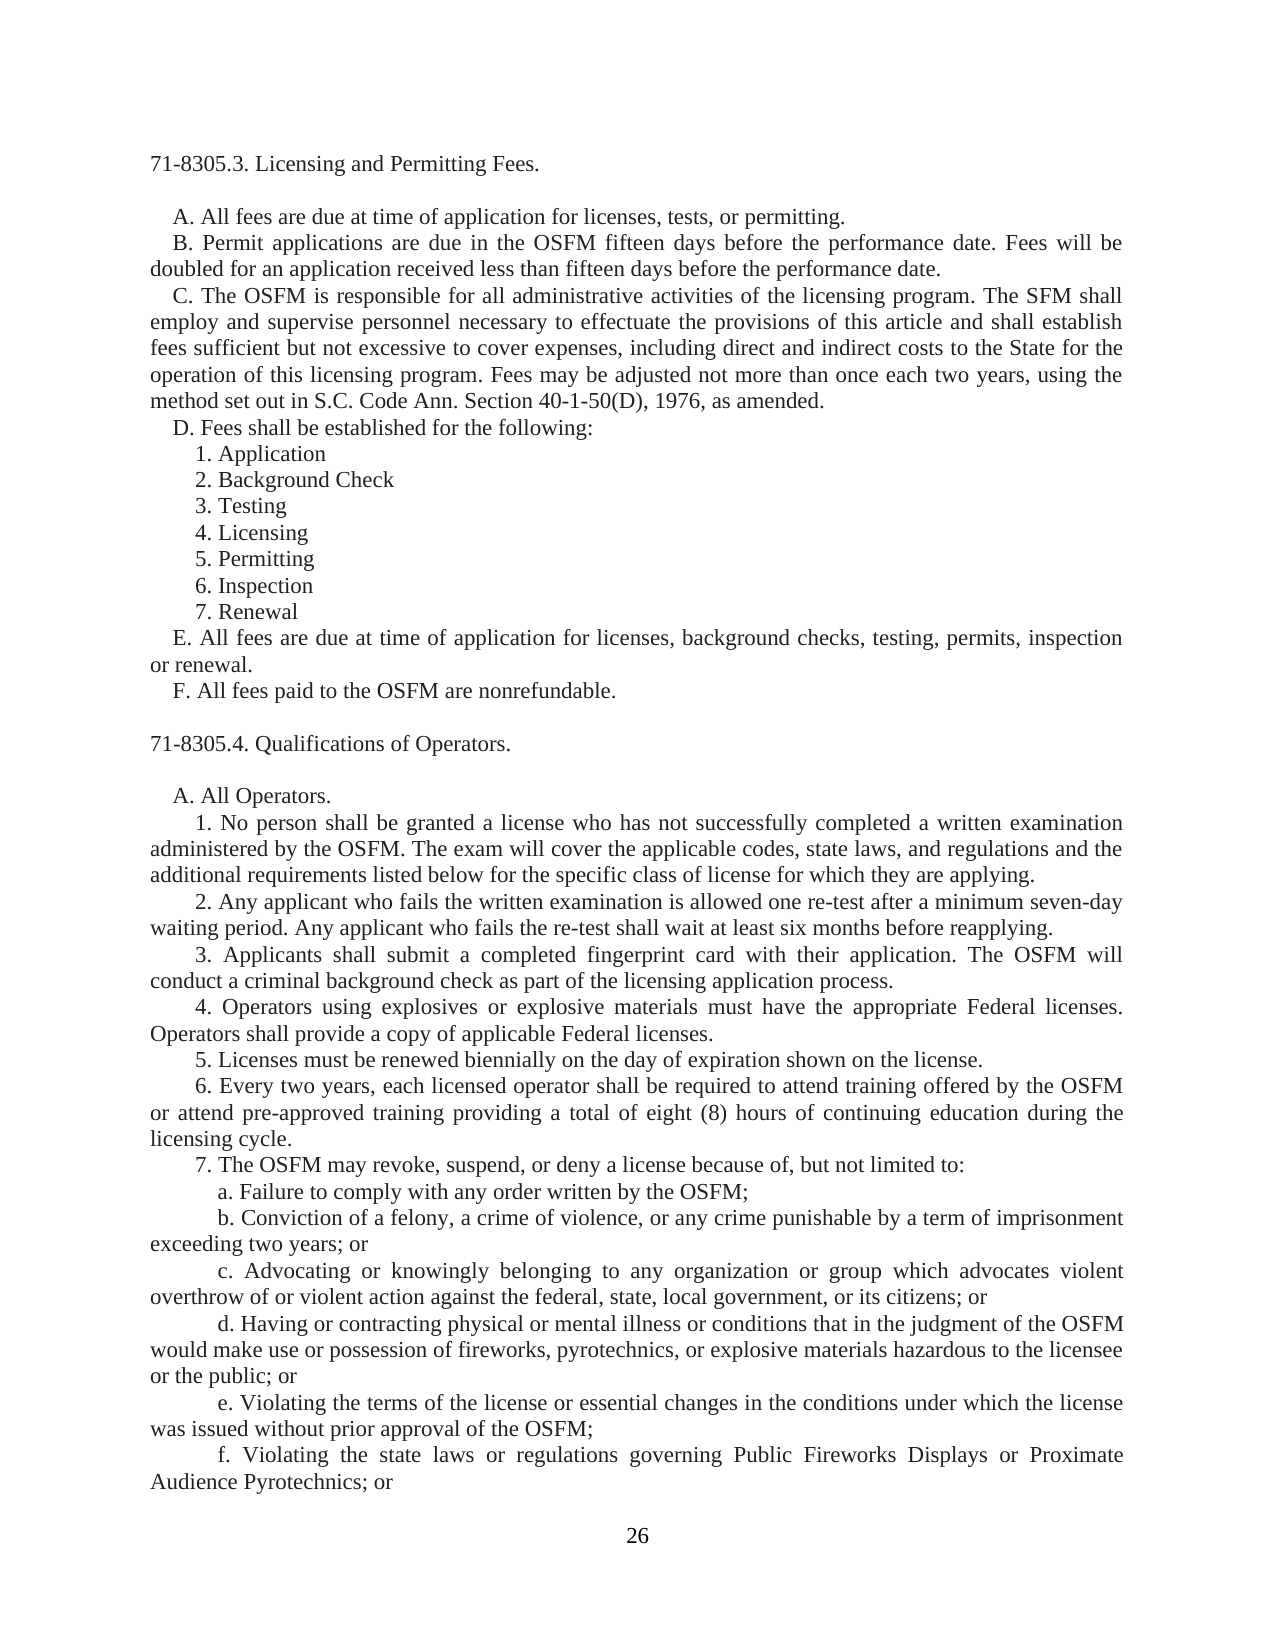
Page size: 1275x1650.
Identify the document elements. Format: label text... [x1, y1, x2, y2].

text 3. Testing [150, 493, 1125, 519]
text 5. Permitting [150, 545, 1125, 572]
text b. Conviction of a felony, a crime of violence, or any crime punishable by a term of imprisonment exceeding two years; or [150, 1204, 1125, 1257]
text a. Failure to comply with any order written by the OSFM; [150, 1178, 1125, 1204]
text 4. Operators using explosives or explosive materials must have the appropriate Federal licenses. Operators shall provide a copy of applicable Federal licenses. [150, 993, 1125, 1046]
text 6. Every two years, each licensed operator shall be required to attend training offered by the OSFM or attend pre-approved training providing a total of eight (8) hours of continuing education during the licensing cycle. [150, 1072, 1125, 1151]
text D. Fees shall be established for the following: [150, 413, 1125, 440]
text A. All fees are due at time of application for licenses, tests, or permitting. [150, 203, 1125, 229]
text 1. Application [150, 440, 1125, 466]
text c. Advocating or knowingly belonging to any organization or group which advocates violent overthrow of or violent action against the federal, state, local government, or its citizens; or [150, 1257, 1125, 1309]
text e. Violating the terms of the license or essential changes in the conditions under which the license was issued without prior approval of the OSFM; [150, 1389, 1125, 1441]
text 5. Licenses must be renewed biennially on the day of expiration shown on the license. [150, 1046, 1125, 1072]
text 7. Renewal [150, 598, 1125, 624]
text 71-8305.4. Qualifications of Operators. [150, 730, 1125, 756]
text A. All Operators. [150, 782, 1125, 809]
text 6. Inspection [150, 572, 1125, 598]
text 4. Licensing [150, 519, 1125, 545]
text 3. Applicants shall submit a completed fingerprint card with their application. The OSFM will conduct a criminal background check as part of the licensing application process. [150, 941, 1125, 993]
text 2. Background Check [150, 466, 1125, 493]
text f. Violating the state laws or regulations governing Public Fireworks Displays or Proximate Audience Pyrotechnics; or [150, 1441, 1125, 1494]
text E. All fees are due at time of application for licenses, background checks, testing, permits, inspection or renewal. [150, 624, 1125, 677]
text d. Having or contracting physical or mental illness or conditions that in the judgment of the OSFM would make use or possession of fireworks, pyrotechnics, or explosive materials hazardous to the licensee or the public; or [150, 1309, 1125, 1389]
text 71-8305.3. Licensing and Permitting Fees. [150, 150, 1125, 176]
text F. All fees paid to the OSFM are nonrefundable. [150, 677, 1125, 703]
text C. The OSFM is responsible for all administrative activities of the licensing program. The SFM shall employ and supervise personnel necessary to effectuate the provisions of this article and shall establish fees sufficient but not excessive to cover expenses, including direct and indirect costs to the State for the operation of this licensing program. Fees may be adjusted not more than once each two years, using the method set out in S.C. Code Ann. Section 40-1-50(D), 1976, as amended. [150, 282, 1125, 413]
text B. Permit applications are due in the OSFM fifteen days before the performance date. Fees will be doubled for an application received less than fifteen days before the performance date. [150, 229, 1125, 282]
text 2. Any applicant who fails the written examination is allowed one re-test after a minimum seven-day waiting period. Any applicant who fails the re-test shall wait at least six months before reapplying. [150, 888, 1125, 941]
text 1. No person shall be granted a license who has not successfully completed a written examination administered by the OSFM. The exam will cover the applicable codes, state laws, and regulations and the additional requirements listed below for the specific class of license for which they are applying. [150, 809, 1125, 888]
text 7. The OSFM may revoke, suspend, or deny a license because of, but not limited to: [150, 1151, 1125, 1178]
